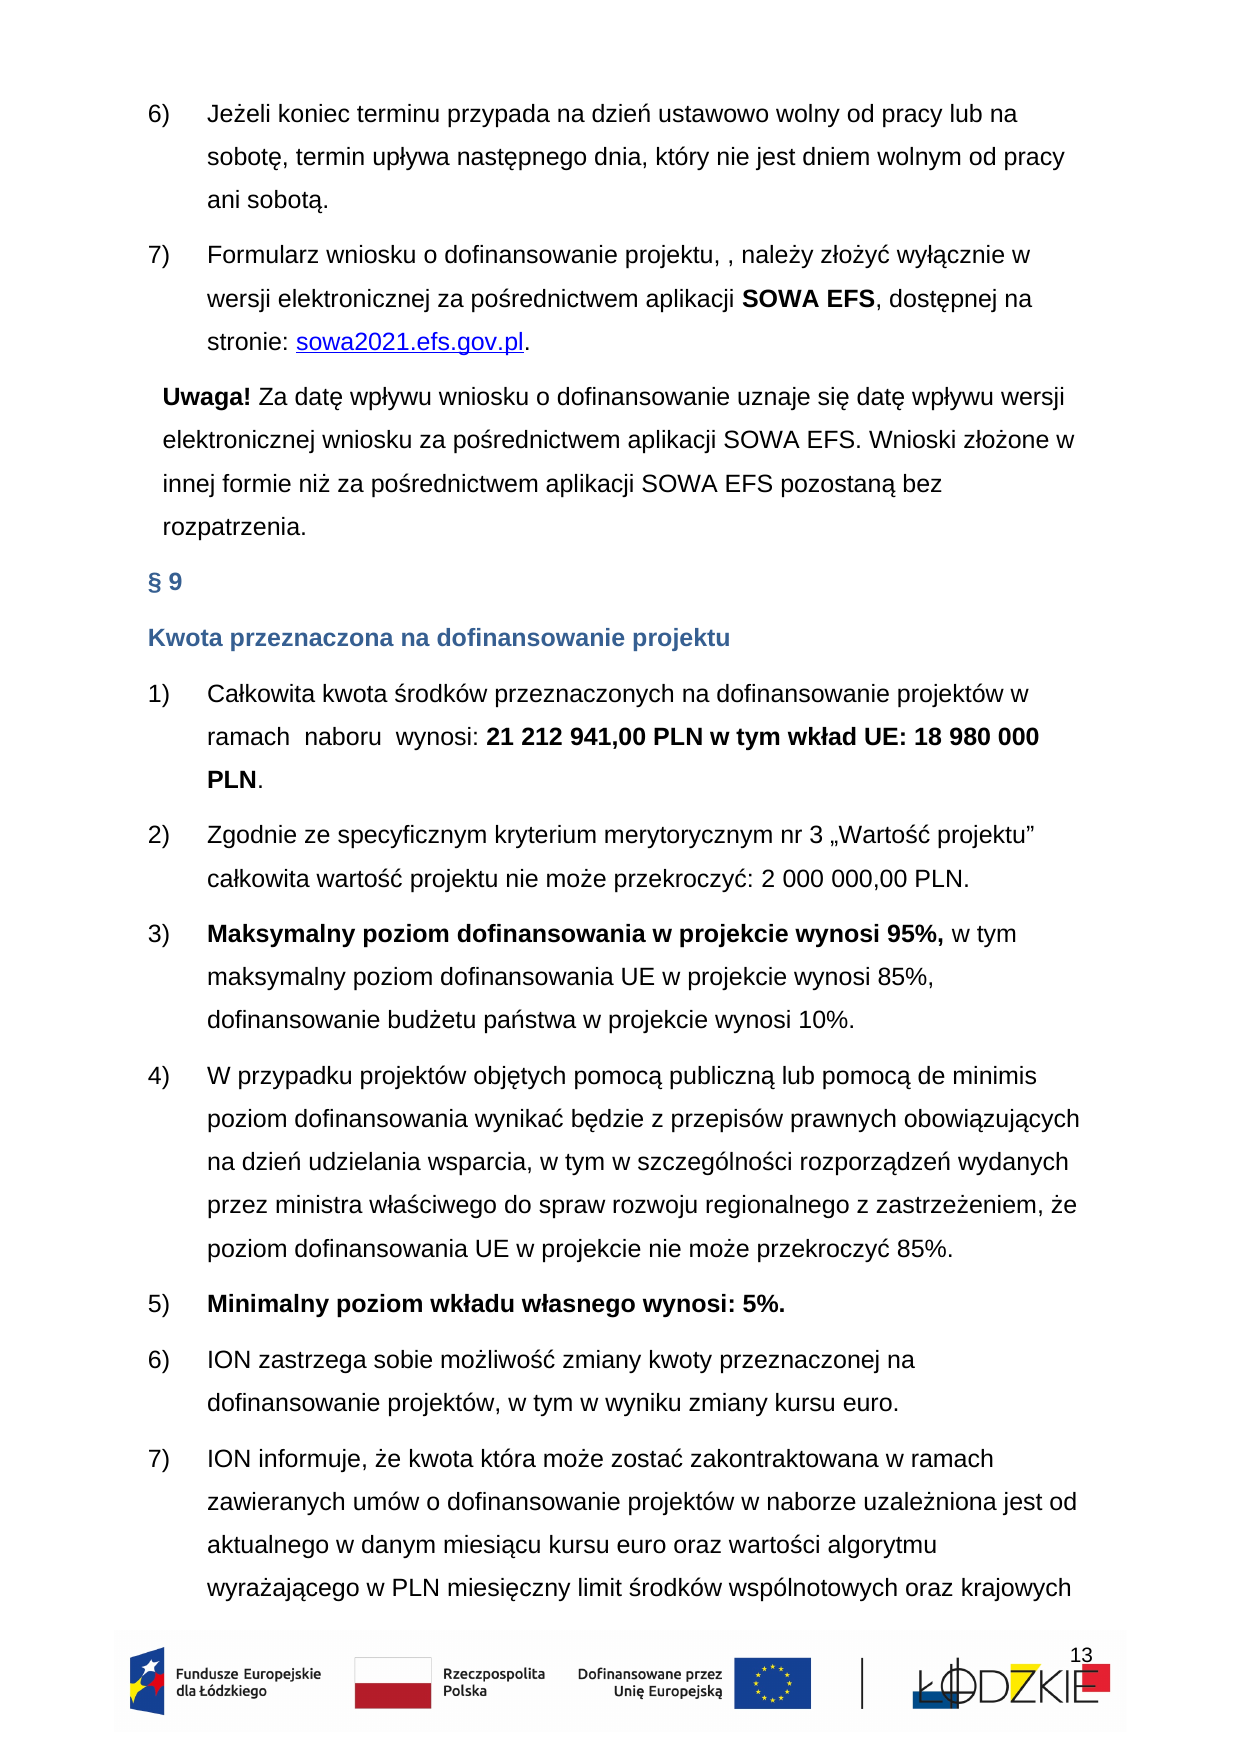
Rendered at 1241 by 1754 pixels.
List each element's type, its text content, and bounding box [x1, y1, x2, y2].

text Uwaga! Za datę wpływu wniosku o dofinansowanie uznaje się datę wpływu wersji elektronicznej wniosku za pośrednictwem aplikacji SOWA EFS. Wnioski złożone w innej formie niż za pośrednictwem aplikacji SOWA EFS pozostaną bez rozpatrzenia. [162, 382, 1092, 541]
list Formularz wniosku o dofinansowanie projektu, , należy złożyć wyłącznie w wersji elektronicznej za pośrednictwem aplikacji SOWA EFS, dostępnej na stronie: sowa2021.efs.gov.pl. [148, 241, 1092, 356]
list Maksymalny poziom dofinansowania w projekcie wynosi 95%, w tym maksymalny poziom dofinansowania UE w projekcie wynosi 85%, dofinansowanie budżetu państwa w projekcie wynosi 10%. [148, 919, 1092, 1034]
list W przypadku projektów objętych pomocą publiczną lub pomocą de minimis poziom dofinansowania wynikać będzie z przepisów prawnych obowiązujących na dzień udzielania wsparcia, w tym w szczególności rozporządzeń wydanych przez ministra właściwego do spraw rozwoju regionalnego z zastrzeżeniem, że poziom dofinansowania UE w projekcie nie może przekroczyć 85%. [148, 1061, 1092, 1262]
subtitle Kwota przeznaczona na dofinansowanie projektu [148, 623, 1092, 652]
list ION zastrzega sobie możliwość zmiany kwoty przeznaczonej na dofinansowanie projektów, w tym w wyniku zmiany kursu euro. [148, 1345, 1092, 1417]
list Minimalny poziom wkładu własnego wynosi: 5%. [148, 1289, 1092, 1318]
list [148, 1444, 1092, 1602]
list Zgodnie ze specyficznym kryterium merytorycznym nr 3 „Wartość projektu” całkowita wartość projektu nie może przekroczyć: 2 000 000,00 PLN. [148, 821, 1092, 892]
list Całkowita kwota środków przeznaczonych na dofinansowanie projektów w ramach naboru wynosi: 21 212 941,00 PLN w tym wkład UE: 18 980 000 PLN. [148, 679, 1092, 794]
picture [113, 1630, 1127, 1732]
text § 9 [148, 567, 1092, 596]
list Jeżeli koniec terminu przypada na dzień ustawowo wolny od pracy lub na sobotę, termin upływa następnego dnia, który nie jest dniem wolnym od pracy ani sobotą. [148, 99, 1092, 214]
